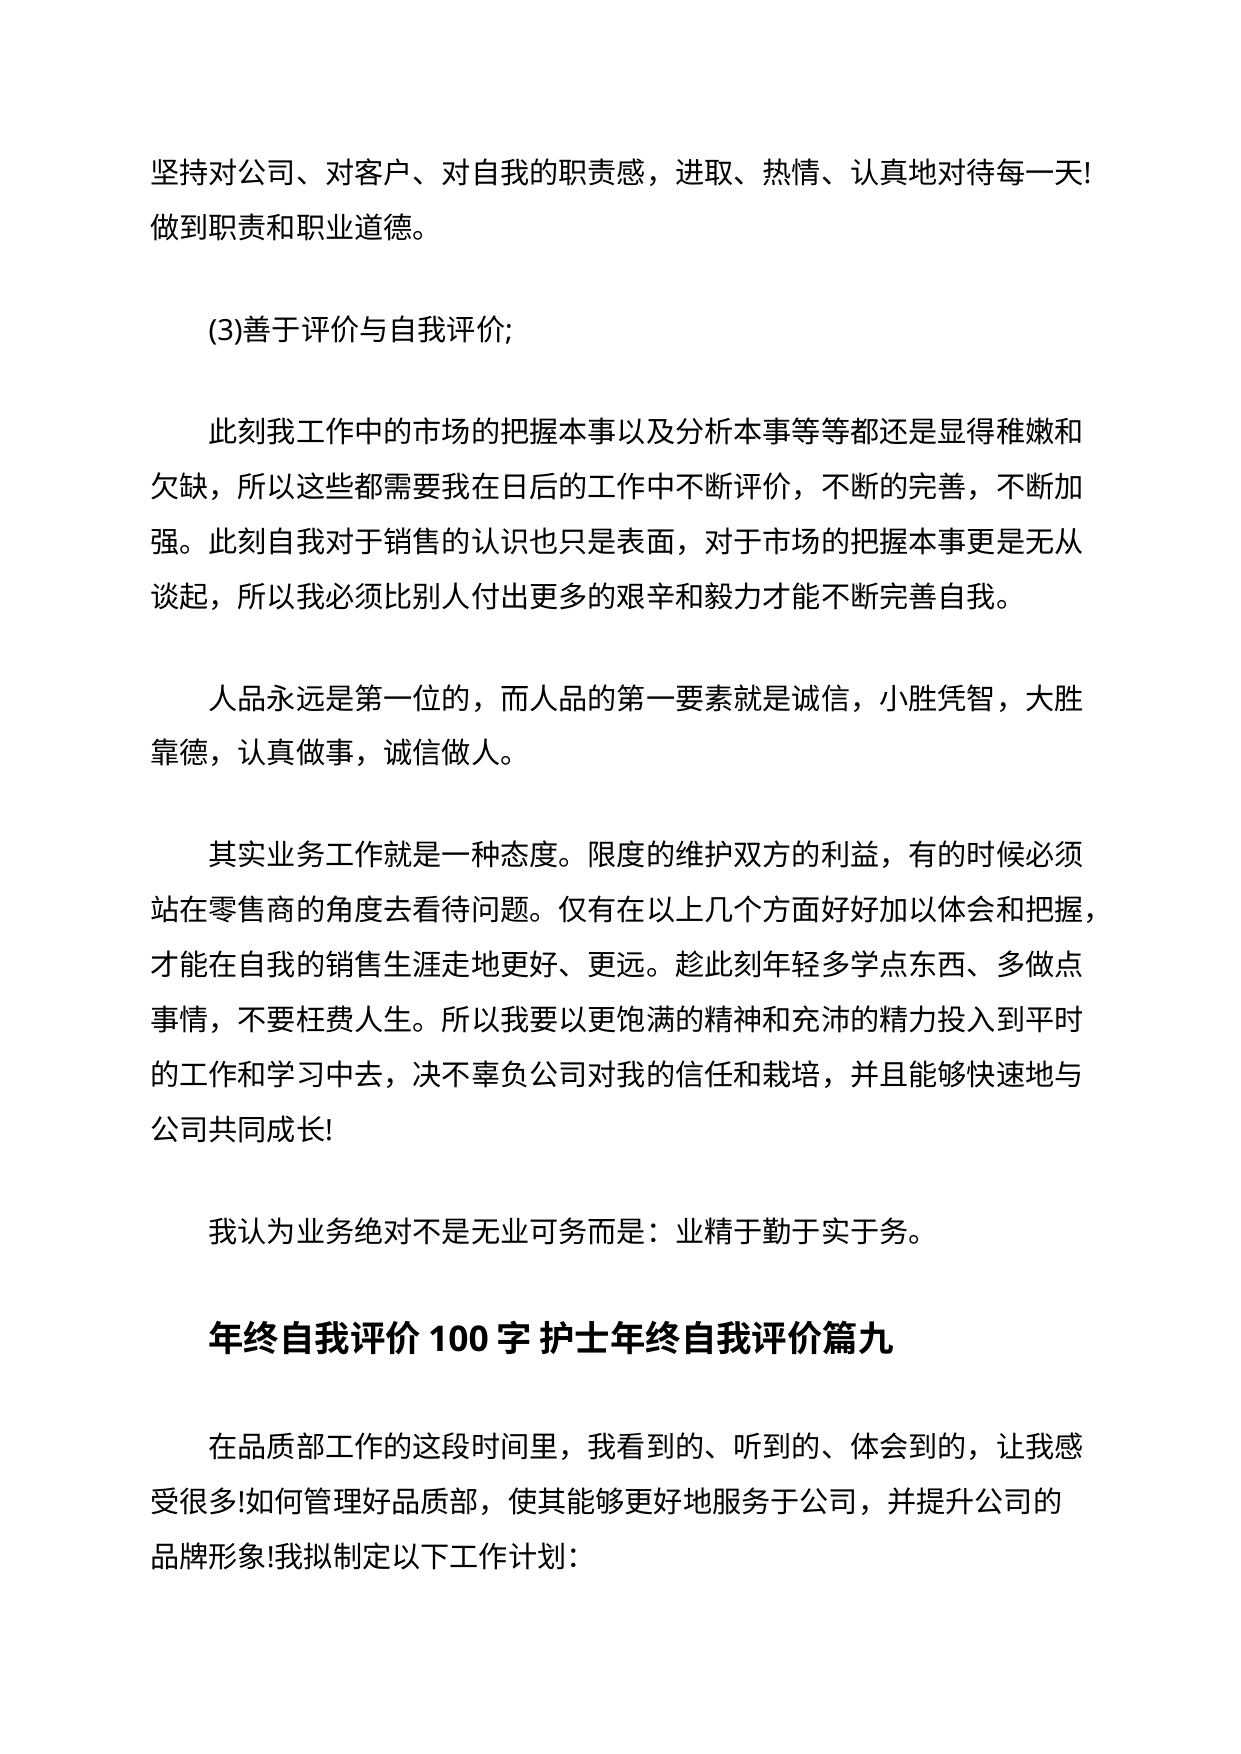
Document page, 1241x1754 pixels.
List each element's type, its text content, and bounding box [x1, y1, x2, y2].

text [150, 150, 1090, 247]
text 在品质部工作的这段时间里，我看到的、听到的、体会到的，让我感受很多!如何管理好品质部，使其能够更好地服务于公司，并提升公司的品牌形象!我拟制定以下工作计划： [150, 1424, 1090, 1576]
text 年终自我评价100字 护士年终自我评价篇九 [150, 1310, 1090, 1361]
text (3)善于评价与自我评价; [150, 307, 1090, 349]
text 其实业务工作就是一种态度。限度的维护双方的利益，有的时候必须站在零售商的角度去看待问题。仅有在以上几个方面好好加以体会和把握，才能在自我的销售生涯走地更好、更远。趁此刻年轻多学点东西、多做点事情，不要枉费人生。所以我要以更饱满的精神和充沛的精力投入到平时的工作和学习中去，决不辜负公司对我的信任和栽培，并且能够快速地与公司共同成长! [150, 832, 1090, 1149]
text 此刻我工作中的市场的把握本事以及分析本事等等都还是显得稚嫩和欠缺，所以这些都需要我在日后的工作中不断评价，不断的完善，不断加强。此刻自我对于销售的认识也只是表面，对于市场的把握本事更是无从谈起，所以我必须比别人付出更多的艰辛和毅力才能不断完善自我。 [150, 409, 1090, 616]
text 我认为业务绝对不是无业可务而是：业精于勤于实于务。 [150, 1208, 1090, 1251]
text 人品永远是第一位的，而人品的第一要素就是诚信，小胜凭智，大胜靠德，认真做事，诚信做人。 [150, 675, 1090, 772]
